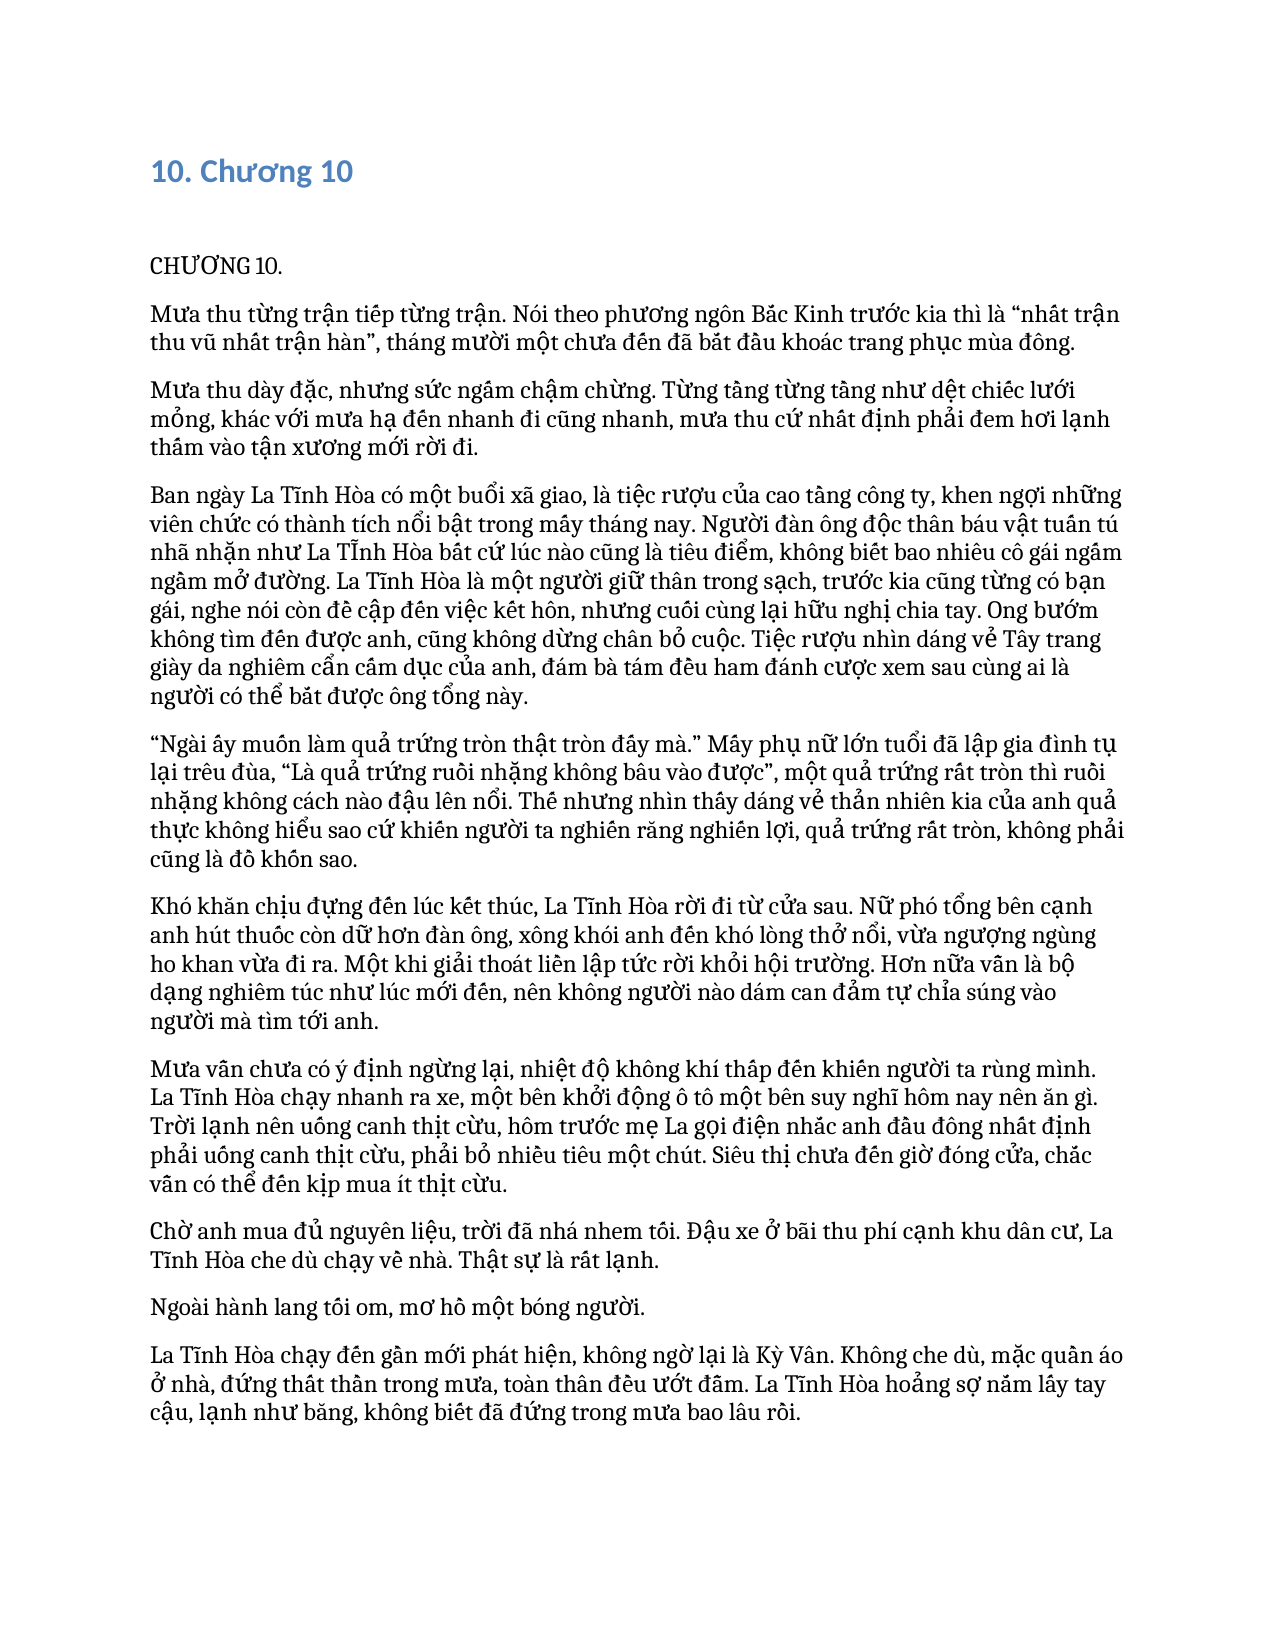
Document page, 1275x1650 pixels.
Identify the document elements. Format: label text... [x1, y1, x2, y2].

text La Tĩnh Hòa chạy đến gần mới phát hiện, không ngờ lại là Kỳ Vân. Không che dù, mặc quần áo ở nhà, đứng thất thần trong mưa, toàn thân đều ướt đẫm. La Tĩnh Hòa hoảng sợ nắm lấy tay cậu, lạnh như băng, không biết đã đứng trong mưa bao lâu rồi. [150, 1341, 1125, 1427]
text CHƯƠNG 10. [150, 194, 1125, 281]
text Khó khăn chịu đựng đến lúc kết thúc, La Tĩnh Hòa rời đi từ cửa sau. Nữ phó tổng bên cạnh anh hút thuốc còn dữ hơn đàn ông, xông khói anh đến khó lòng thở nổi, vừa ngượng ngùng ho khan vừa đi ra. Một khi giải thoát liền lập tức rời khỏi hội trường. Hơn nữa vẫn là bộ dạng nghiêm túc như lúc mới đến, nên không người nào dám can đảm tự chỉa súng vào người mà tìm tới anh. [150, 892, 1125, 1036]
text Ngoài hành lang tối om, mơ hồ một bóng người. [150, 1293, 1125, 1322]
text “Ngài ấy muốn làm quả trứng tròn thật tròn đấy mà.” Mấy phụ nữ lớn tuổi đã lập gia đình tụ lại trêu đùa, “Là quả trứng ruồi nhặng không bâu vào được”, một quả trứng rất tròn thì ruồi nhặng không cách nào đậu lên nổi. Thế nhưng nhìn thấy dáng vẻ thản nhiên kia của anh quả thực không hiểu sao cứ khiến người ta nghiến răng nghiến lợi, quả trứng rất tròn, không phải cũng là đồ khốn sao. [150, 729, 1125, 873]
subtitle 10. Chương 10 [150, 150, 1125, 191]
text Mưa thu từng trận tiếp từng trận. Nói theo phương ngôn Bắc Kinh trước kia thì là “nhất trận thu vũ nhất trận hàn”, tháng mười một chưa đến đã bắt đầu khoác trang phục mùa đông. [150, 299, 1125, 357]
text Mưa thu dày đặc, nhưng sức ngấm chậm chừng. Từng tầng từng tầng như dệt chiếc lưới mỏng, khác với mưa hạ đến nhanh đi cũng nhanh, mưa thu cứ nhất định phải đem hơi lạnh thấm vào tận xương mới rời đi. [150, 376, 1125, 462]
text Mưa vẫn chưa có ý định ngừng lại, nhiệt độ không khí thấp đến khiến người ta rùng mình. La Tĩnh Hòa chạy nhanh ra xe, một bên khởi động ô tô một bên suy nghĩ hôm nay nên ăn gì. Trời lạnh nên uống canh thịt cừu, hôm trước mẹ La gọi điện nhắc anh đầu đông nhất định phải uống canh thịt cừu, phải bỏ nhiều tiêu một chút. Siêu thị chưa đến giờ đóng cửa, chắc vẫn có thể đến kịp mua ít thịt cừu. [150, 1054, 1125, 1198]
text Chờ anh mua đủ nguyên liệu, trời đã nhá nhem tối. Đậu xe ở bãi thu phí cạnh khu dân cư, La Tĩnh Hòa che dù chạy về nhà. Thật sự là rất lạnh. [150, 1217, 1125, 1274]
text Ban ngày La Tĩnh Hòa có một buổi xã giao, là tiệc rượu của cao tầng công ty, khen ngợi những viên chức có thành tích nổi bật trong mấy tháng nay. Người đàn ông độc thân báu vật tuấn tú nhã nhặn như La TĨnh Hòa bất cứ lúc nào cũng là tiêu điểm, không biết bao nhiêu cô gái ngấm ngầm mở đường. La Tĩnh Hòa là một người giữ thân trong sạch, trước kia cũng từng có bạn gái, nghe nói còn đề cập đến việc kết hôn, nhưng cuối cùng lại hữu nghị chia tay. Ong bướm không tìm đến được anh, cũng không dừng chân bỏ cuộc. Tiệc rượu nhìn dáng vẻ Tây trang giày da nghiêm cẩn cấm dục của anh, đám bà tám đều ham đánh cược xem sau cùng ai là người có thể bắt được ông tổng này. [150, 481, 1125, 711]
